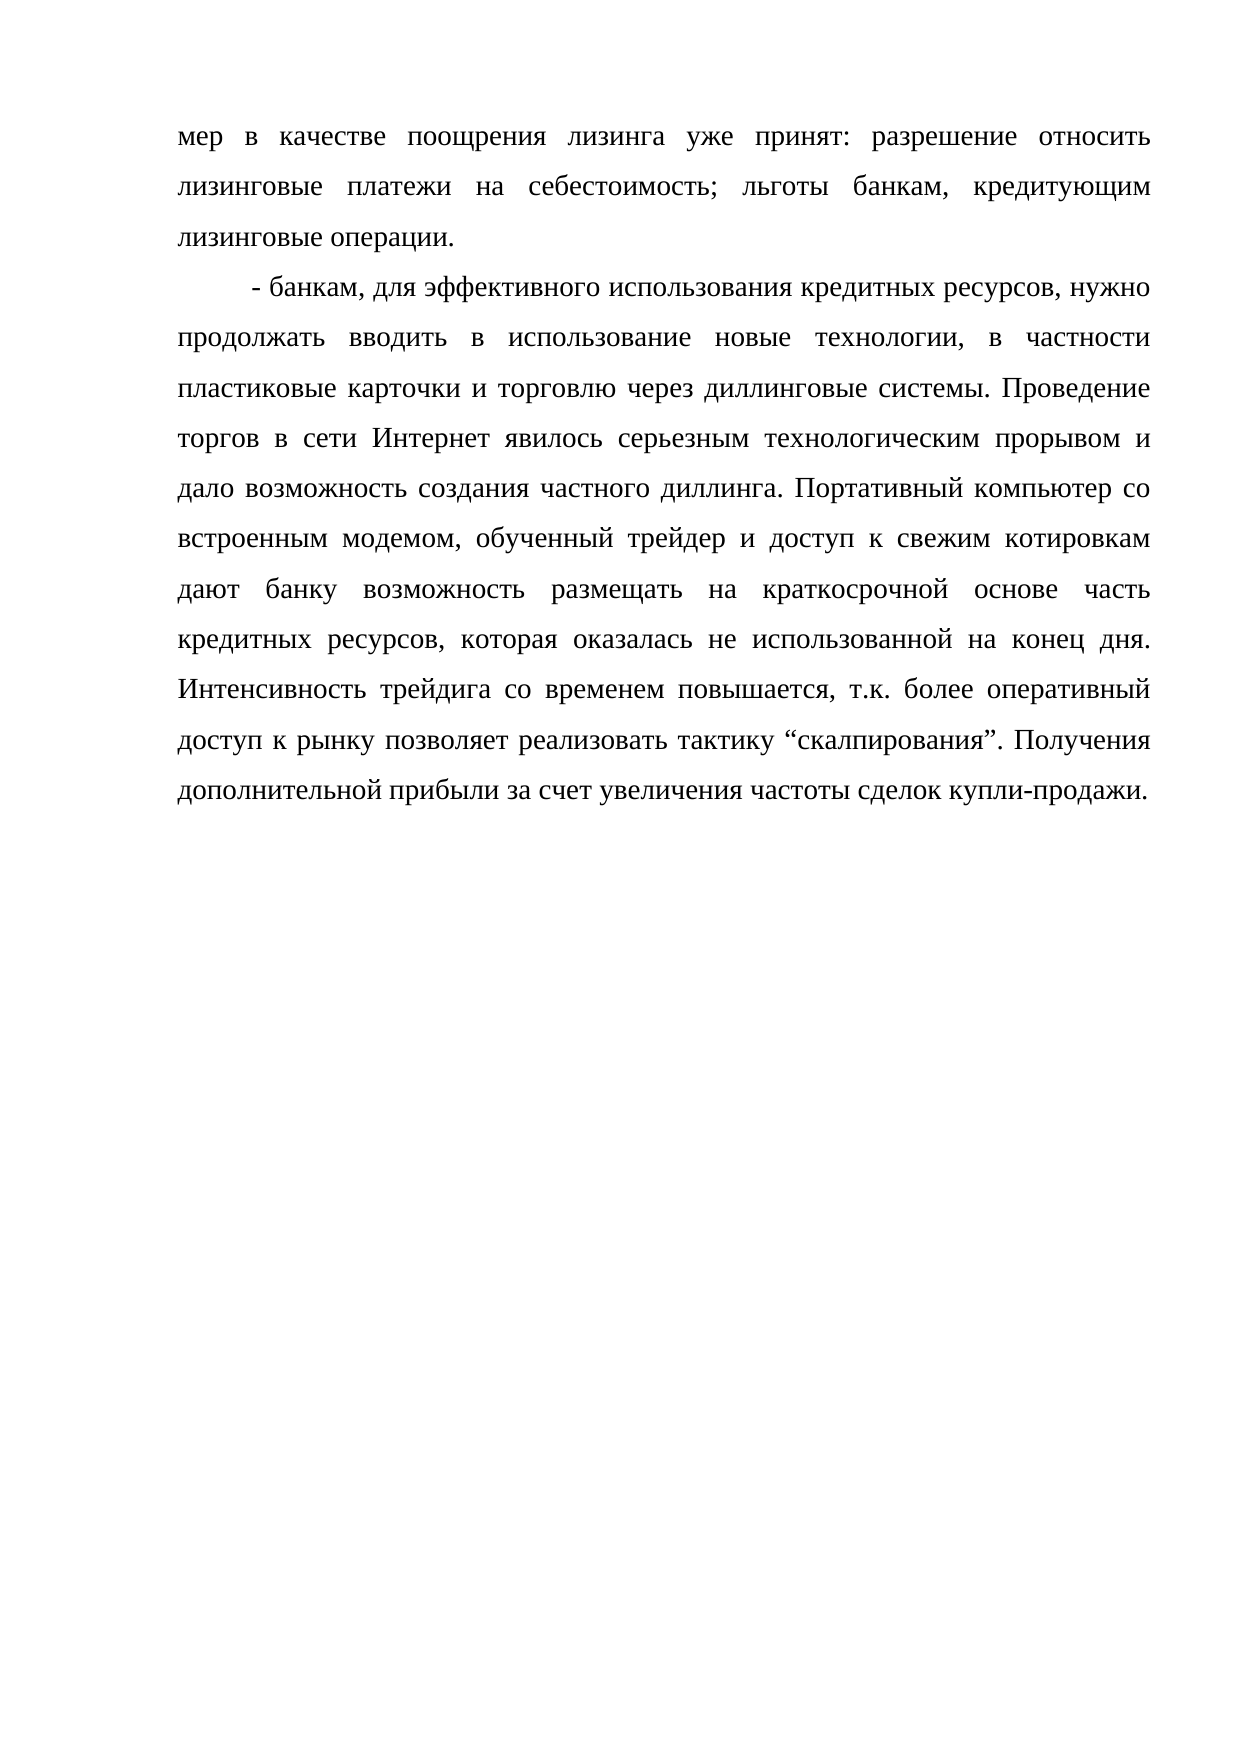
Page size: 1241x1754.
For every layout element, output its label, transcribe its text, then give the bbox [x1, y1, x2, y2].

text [177, 118, 1152, 252]
text - банкам, для эффективного использования кредитных ресурсов, нужно продолжать вводить в использование новые технологии, в частности пластиковые карточки и торговлю через диллинговые системы. Проведение торгов в сети Интернет явилось серьезным технологическим прорывом и дало возможность создания частного диллинга. Портативный компьютер со встроенным модемом, обученный трейдер и доступ к свежим котировкам дают банку возможность размещать на краткосрочной основе часть кредитных ресурсов, которая оказалась не использованной на конец дня. Интенсивность трейдига со временем повышается, т.к. более оперативный доступ к рынку позволяет реализовать тактику “скалпирования”. Получения дополнительной прибыли за счет увеличения частоты сделок купли-продажи. [177, 269, 1152, 806]
